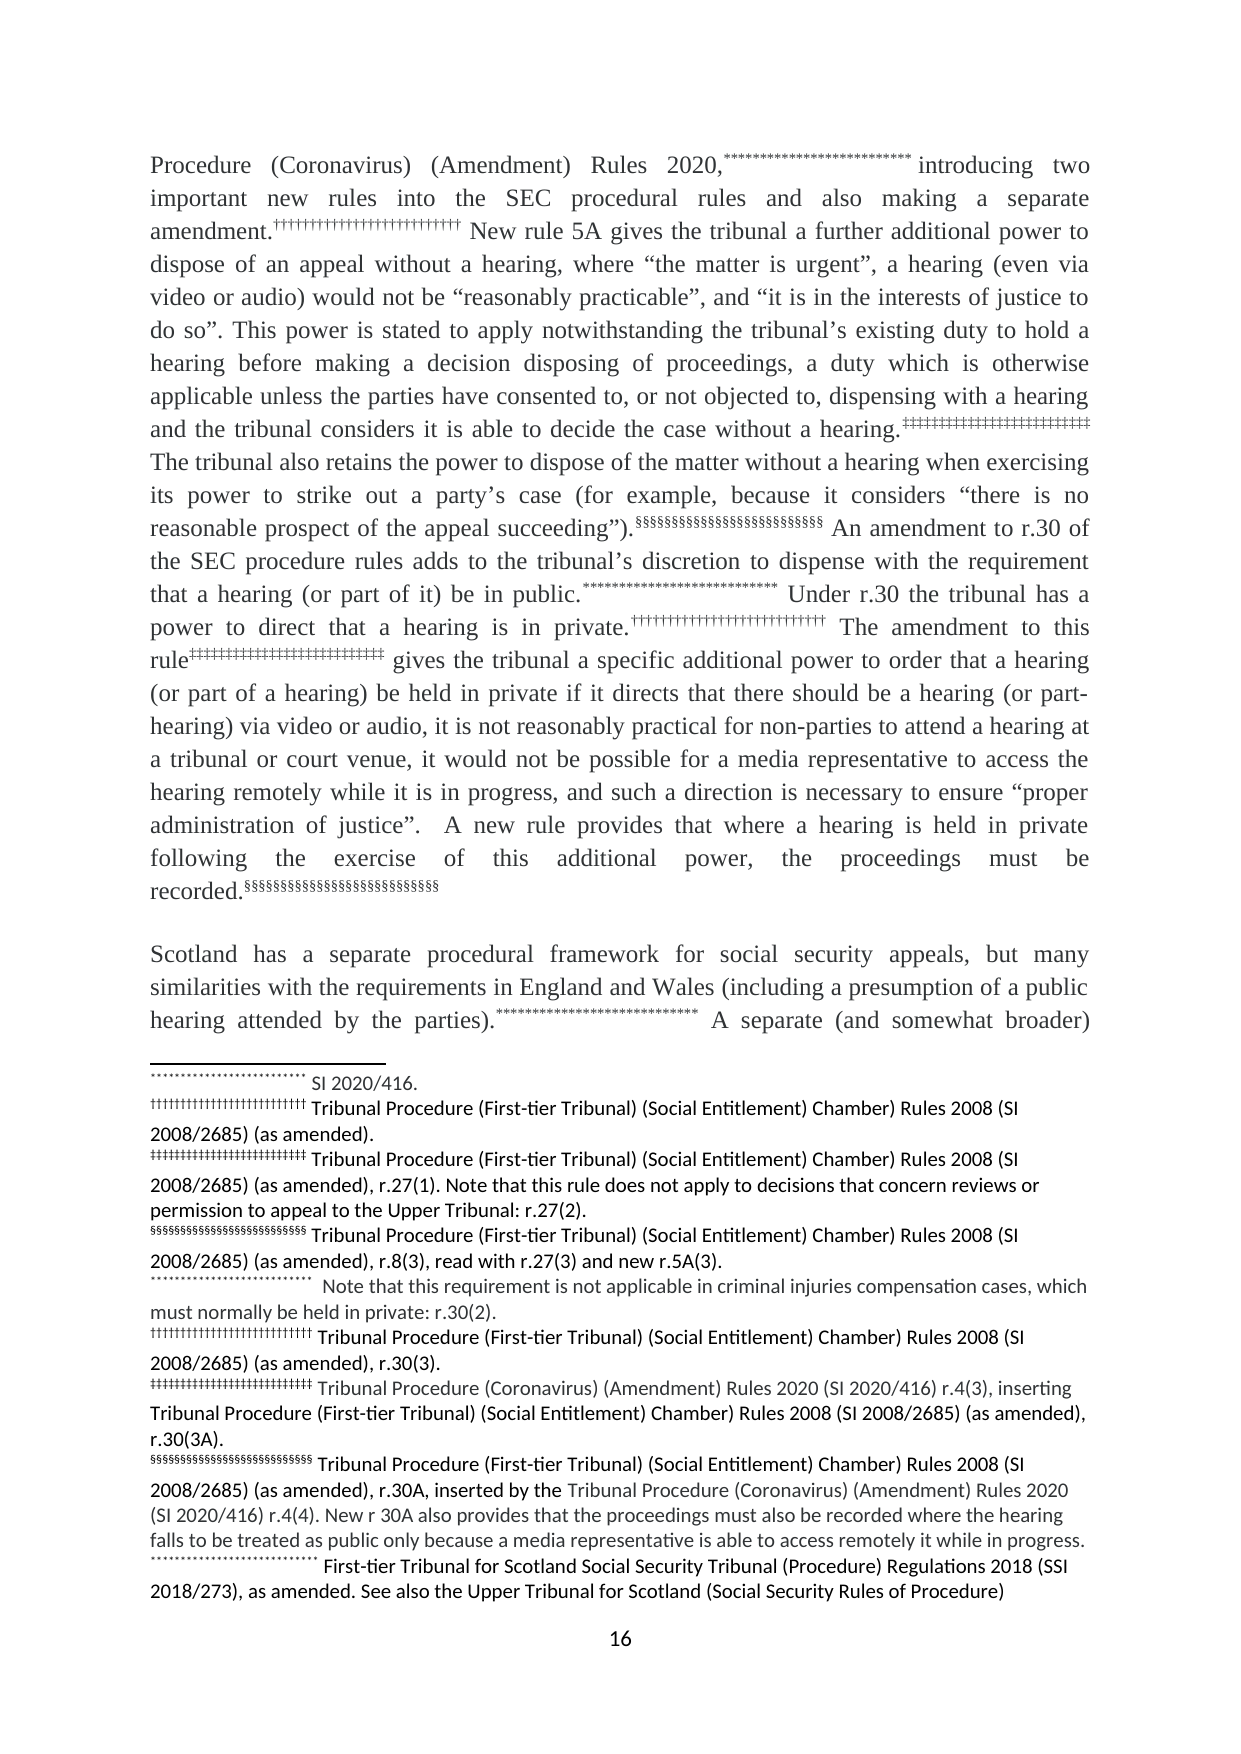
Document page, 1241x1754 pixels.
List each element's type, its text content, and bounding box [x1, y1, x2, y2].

text Both the First-tier Tribunal and the UT already had a power to direct that hearings be conducted via video or audio, but the Coronavirus Act 2020 has amended the Tribunals, Courts and Enforcement Act 2007 to give the relevant tribunal, in either case, the power to direct further that the proceedings be publicly broadcast and recorded (with various offences prescribed for unauthorised recording or transmission). Other, arguably more fundamental (even if presented as short term) changes have been made by the Tribunal Procedure (Coronavirus) (Amendment) Rules 2020, introducing two important new rules into the SEC procedural rules and also making a separate amendment. New rule 5A gives the tribunal a further additional power to dispose of an appeal without a hearing, where “the matter is urgent”, a hearing (even via video or audio) would not be “reasonably practicable”, and “it is in the interests of justice to do so”. This power is stated to apply notwithstanding the tribunal’s existing duty to hold a hearing before making a decision disposing of proceedings, a duty which is otherwise applicable unless the parties have consented to, or not objected to, dispensing with a hearing and the tribunal considers it is able to decide the case without a hearing. The tribunal also retains the power to dispose of the matter without a hearing when exercising its power to strike out a party’s case (for example, because it considers “there is no reasonable prospect of the appeal succeeding”). An amendment to r.30 of the SEC procedure rules adds to the tribunal’s discretion to dispense with the requirement that a hearing (or part of it) be in public. Under r.30 the tribunal has a power to direct that a hearing is in private. The amendment to this rule gives the tribunal a specific additional power to order that a hearing (or part of a hearing) be held in private if it directs that there should be a hearing (or part-hearing) via video or audio, it is not reasonably practical for non-parties to attend a hearing at a tribunal or court venue, it would not be possible for a media representative to access the hearing remotely while it is in progress, and such a direction is necessary to ensure “proper administration of justice”. A new rule provides that where a hearing is held in private following the exercise of this additional power, the proceedings must be recorded. [150, 150, 1090, 905]
text Scotland has a separate procedural framework for social security appeals, but many similarities with the requirements in England and Wales (including a presumption of a public hearing attended by the parties). A separate (and somewhat broader) framework for tribunal cases to be dealt with via “electronic means” and without attendance in person is set out in the Coronavirus (Scotland) Act 2020. The Coronavirus Act 2020 empowers courts and tribunals in Northern Ireland to hold hearings by live video or audio link on application by any person participating in the proceedings or of the court or tribunal’s own motion, on grounds including public health. In practice, at the time of writing no oral hearings were taking place by any medium, although the Department for Justice stated that arrangements were in place to “deal with urgent cases remotely.” [150, 939, 1090, 1033]
